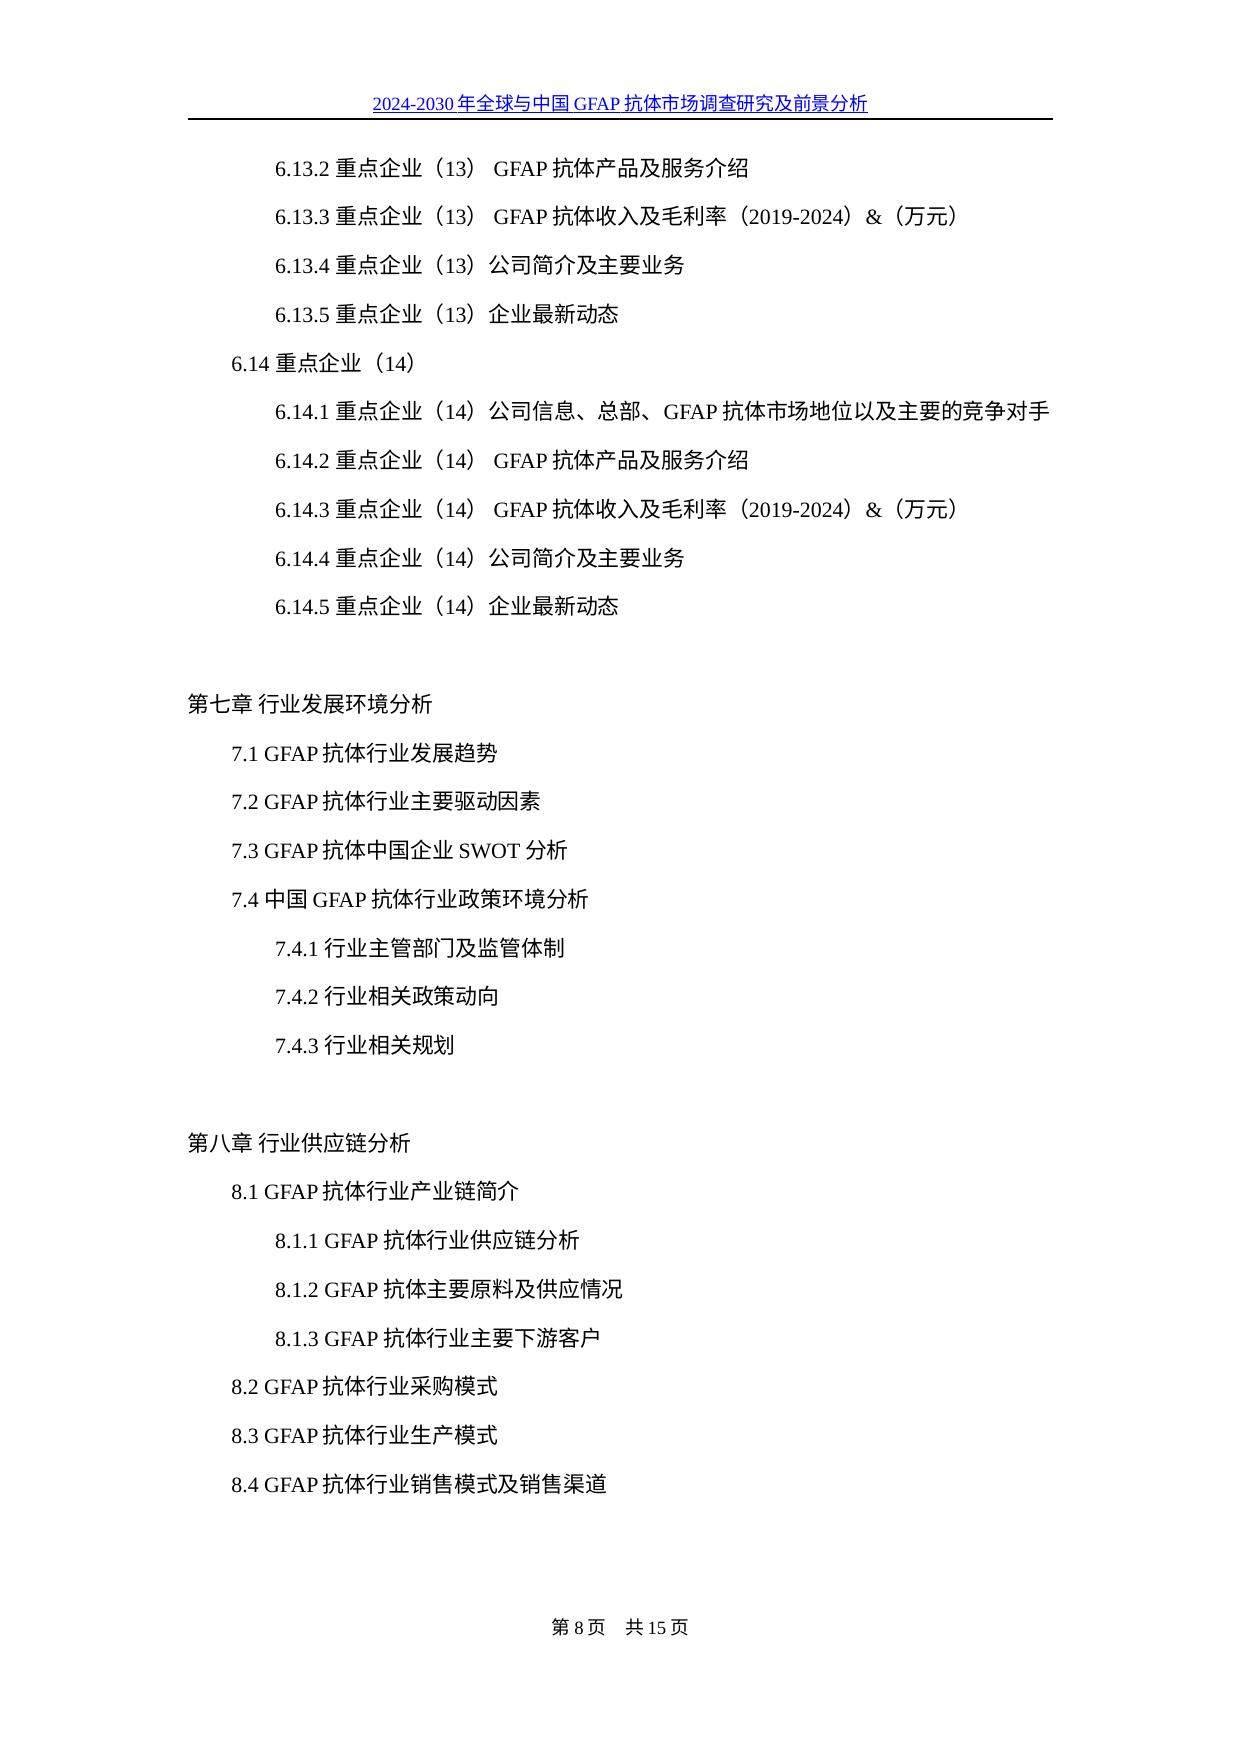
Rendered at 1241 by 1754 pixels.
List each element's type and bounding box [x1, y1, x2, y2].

text [187, 150, 1053, 1499]
